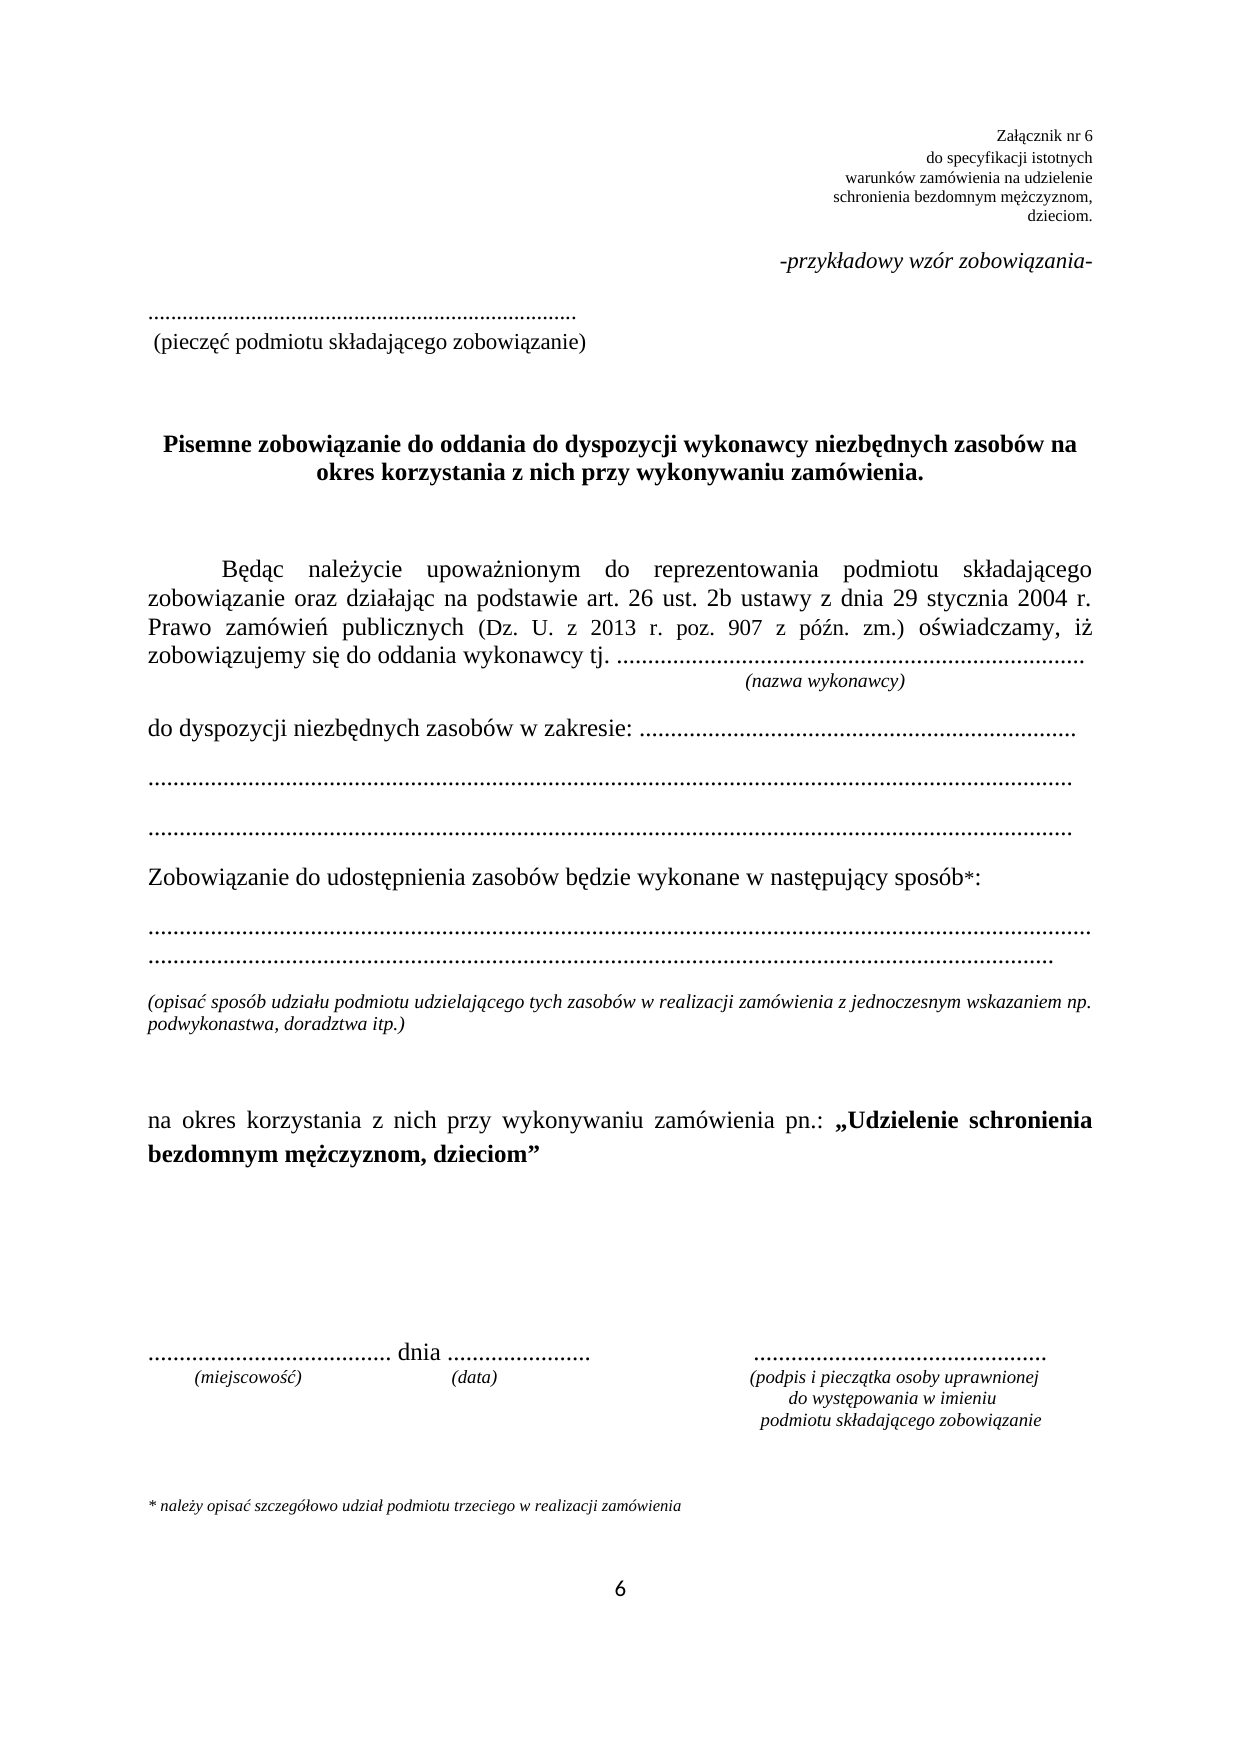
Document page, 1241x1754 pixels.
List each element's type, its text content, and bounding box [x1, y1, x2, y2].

text podmiotu składającego zobowiązanie [148, 1409, 1093, 1430]
text (pieczęć podmiotu składającego zobowiązanie) [148, 328, 1093, 354]
text Pisemne zobowiązanie do oddania do dyspozycji wykonawcy niezbędnych zasobów na okres korzystania z nich przy wykonywaniu zamówienia. [148, 429, 1093, 486]
text (nazwa wykonawcy) [148, 669, 1093, 692]
text do występowania w imieniu [148, 1387, 1093, 1409]
text ........................................................................................................................................................................................................................................................................................................ [148, 911, 1093, 969]
text Załącznik nr 6 [811, 126, 1093, 145]
text .................................................................................................................................................... [148, 812, 1093, 841]
text do dyspozycji niezbędnych zasobów w zakresie: ...................................................................... [148, 713, 1093, 742]
text Zobowiązanie do udostępnienia zasobów będzie wykonane w następujący sposób*: [148, 862, 1093, 890]
text ....................................... dnia ....................... ............................................... [148, 1337, 1093, 1366]
text (miejscowość) (data) (podpis i pieczątka osoby uprawnionej [148, 1366, 1093, 1387]
text * należy opisać szczegółowo udział podmiotu trzeciego w realizacji zamówienia [148, 1496, 1093, 1515]
text ........................................................................... [148, 298, 1093, 324]
text -przykładowy wzór zobowiązania- [148, 247, 1093, 273]
text (opisać sposób udziału podmiotu udzielającego tych zasobów w realizacji zamówienia z jednoczesnym wskazaniem np. podwykonastwa, doradztwa itp.) [148, 989, 1093, 1035]
text .................................................................................................................................................... [148, 762, 1093, 791]
text do specyfikacji istotnych warunków zamówienia na udzielenie schronienia bezdomnym mężczyznom, dzieciom. [811, 148, 1093, 225]
text na okres korzystania z nich przy wykonywaniu zamówienia pn.: „Udzielenie schronienia bezdomnym mężczyznom, dzieciom” [148, 1106, 1093, 1167]
text Będąc należycie upoważnionym do reprezentowania podmiotu składającego zobowiązanie oraz działając na podstawie art. 26 ust. 2b ustawy z dnia 29 stycznia 2004 r. Prawo zamówień publicznych (Dz. U. z 2013 r. poz. 907 z późn. zm.) oświadczamy, iż zobowiązujemy się do oddania wykonawcy tj. ........................................................................... [148, 554, 1093, 669]
